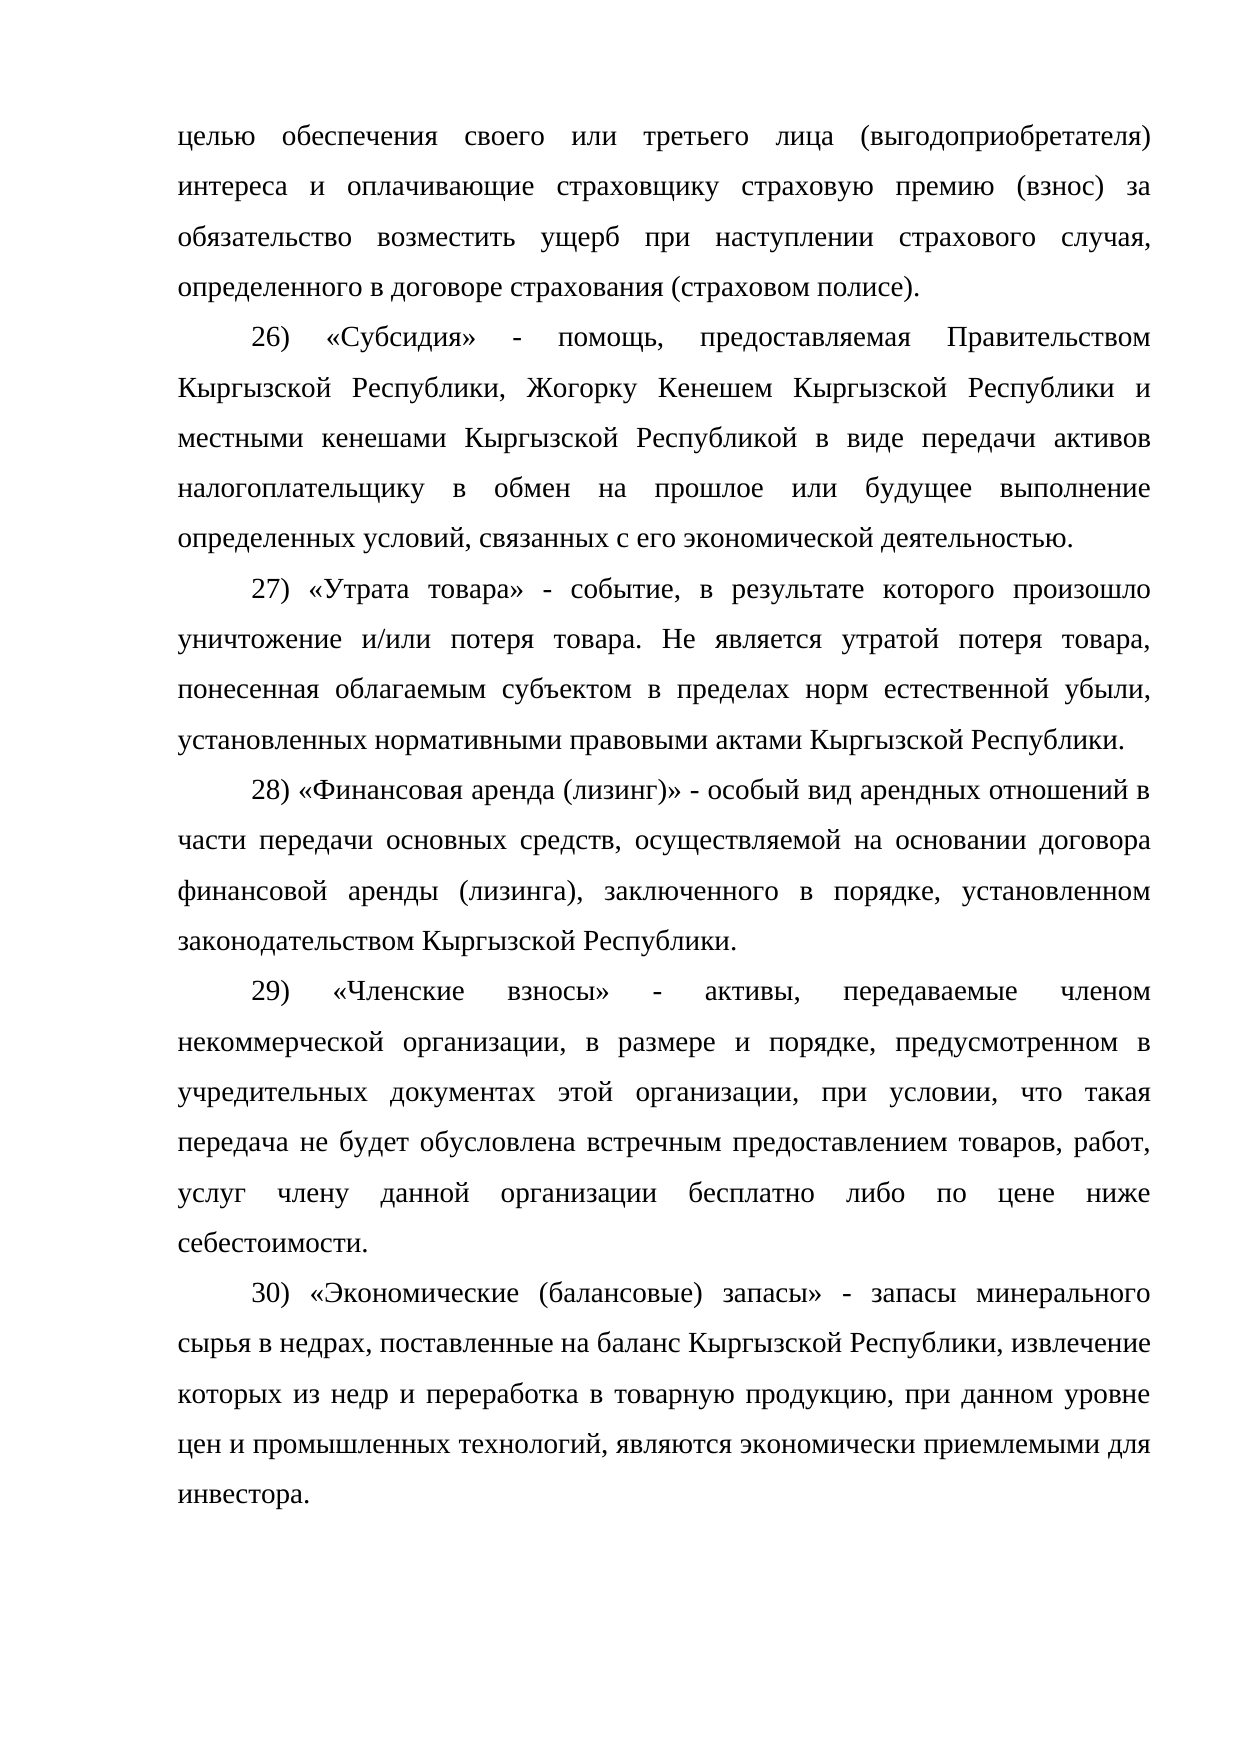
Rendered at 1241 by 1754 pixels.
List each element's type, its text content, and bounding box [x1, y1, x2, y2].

text 26) «Субсидия» - помощь, предоставляемая Правительством Кыргызской Республики, Жогорку Кенешем Кыргызской Республики и местными кенешами Кыргызской Республикой в виде передачи активов налогоплательщику в обмен на прошлое или будущее выполнение определенных условий, связанных с его экономической деятельностью. [177, 319, 1152, 554]
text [177, 118, 1152, 303]
text 30) «Экономические (балансовые) запасы» - запасы минерального сырья в недрах, поставленные на баланс Кыргызской Республики, извлечение которых из недр и переработка в товарную продукцию, при данном уровне цен и промышленных технологий, являются экономически приемлемыми для инвестора. [177, 1275, 1152, 1510]
text 27) «Утрата товара» - событие, в результате которого произошло уничтожение и/или потеря товара. Не является утратой потеря товара, понесенная облагаемым субъектом в пределах норм естественной убыли, установленных нормативными правовыми актами Кыргызской Республики. [177, 571, 1152, 755]
text 28) «Финансовая аренда (лизинг)» - особый вид арендных отношений в части передачи основных средств, осуществляемой на основании договора финансовой аренды (лизинга), заключенного в порядке, установленном законодательством Кыргызской Республики. [177, 772, 1152, 957]
text 29) «Членские взносы» - активы, передаваемые членом некоммерческой организации, в размере и порядке, предусмотренном в учредительных документах этой организации, при условии, что такая передача не будет обусловлена встречным предоставлением товаров, работ, услуг члену данной организации бесплатно либо по цене ниже себестоимости. [177, 973, 1152, 1258]
